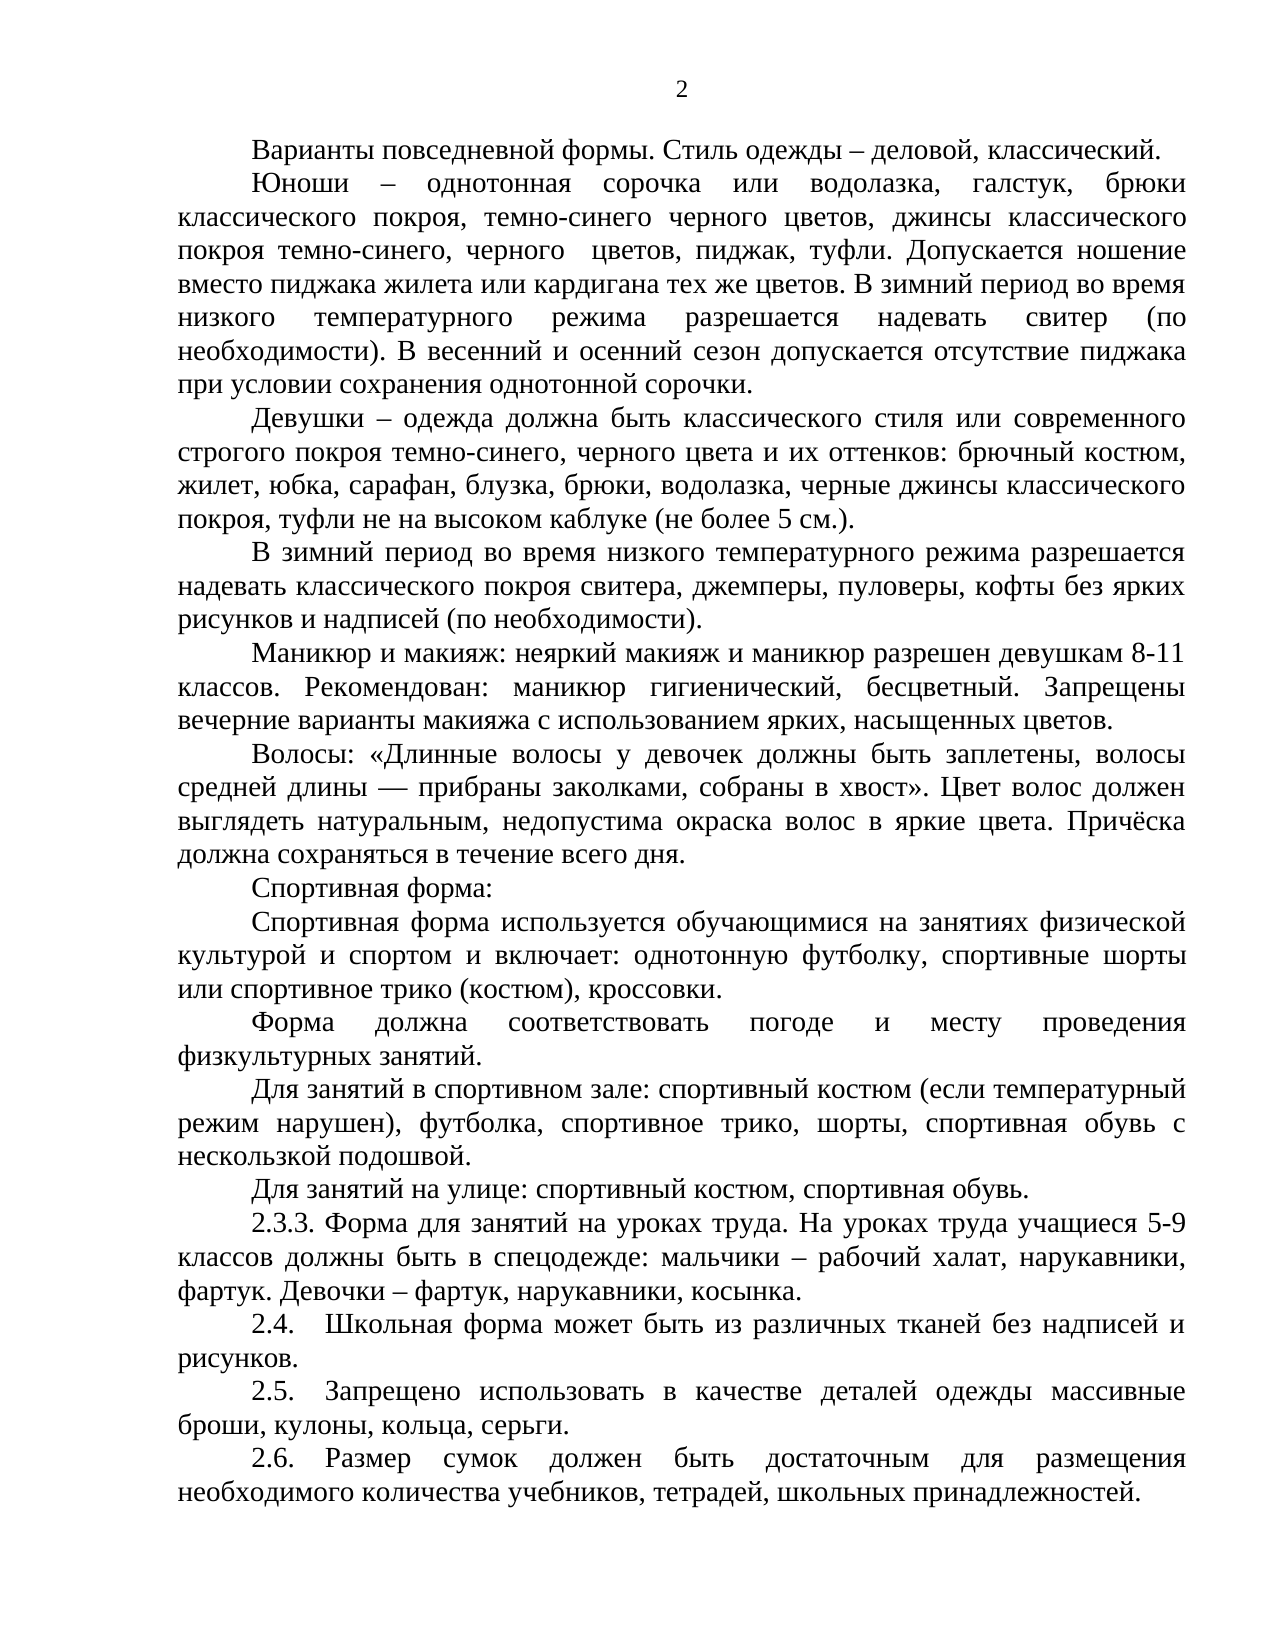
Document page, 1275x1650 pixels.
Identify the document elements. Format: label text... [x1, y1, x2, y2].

text Девушки – одежда должна быть классического стиля или современного строгого покроя темно-синего, черного цвета и их оттенков: брючный костюм, жилет, юбка, сарафан, блузка, брюки, водолазка, черные джинсы классического покроя, туфли не на высоком каблуке (не более 5 см.). [177, 400, 1187, 534]
text Для занятий в спортивном зале: спортивный костюм (если температурный режим нарушен), футболка, спортивное трико, шорты, спортивная обувь с нескользкой подошвой. [177, 1071, 1187, 1172]
text Для занятий на улице: спортивный костюм, спортивная обувь. [251, 1172, 1201, 1206]
text Спортивная форма: [177, 870, 1186, 904]
text Форма должна соответствовать погоде и месту проведения физкультурных занятий. [177, 1004, 1186, 1071]
text Спортивная форма используется обучающимися на занятиях физической культурой и спортом и включает: однотонную футболку, спортивные шорты или спортивное трико (костюм), кроссовки. [177, 904, 1187, 1004]
text Маникюр и макияж: неяркий макияж и маникюр разрешен девушкам 8-11 классов. Рекомендован: маникюр гигиенический, бесцветный. Запрещены вечерние варианты макияжа с использованием ярких, насыщенных цветов. [177, 635, 1186, 736]
text Варианты повседневной формы. Стиль одежды – деловой, классический. [177, 132, 1187, 165]
text Волосы: «Длинные волосы у девочек должны быть заплетены, волосы средней длины — прибраны заколками, собраны в хвост». Цвет волос должен выглядеть натуральным, недопустима окраска волос в яркие цвета. Причёска должна сохраняться в течение всего дня. [177, 736, 1186, 870]
text В зимний период во время низкого температурного режима разрешается надевать классического покроя свитера, джемперы, пуловеры, кофты без ярких рисунков и надписей (по необходимости). [177, 534, 1186, 635]
list Размер сумок должен быть достаточным для размещения необходимого количества учебников, тетрадей, школьных принадлежностей. [177, 1441, 1187, 1508]
text Юноши – однотонная сорочка или водолазка, галстук, брюки классического покроя, темно-синего черного цветов, джинсы классического покроя темно-синего, черного цветов, пиджак, туфли. Допускается ношение вместо пиджака жилета или кардигана тех же цветов. В зимний период во время низкого температурного режима разрешается надевать свитер (по необходимости). В весенний и осенний сезон допускается отсутствие пиджака при условии сохранения однотонной сорочки. [177, 165, 1187, 400]
list Форма для занятий на уроках труда. На уроках труда учащиеся 5-9 классов должны быть в спецодежде: мальчики – рабочий халат, нарукавники, фартук. Девочки – фартук, нарукавники, косынка. [177, 1206, 1187, 1306]
list Школьная форма может быть из различных тканей без надписей и рисунков. [177, 1306, 1186, 1373]
list Запрещено использовать в качестве деталей одежды массивные броши, кулоны, кольца, серьги. [177, 1373, 1186, 1441]
